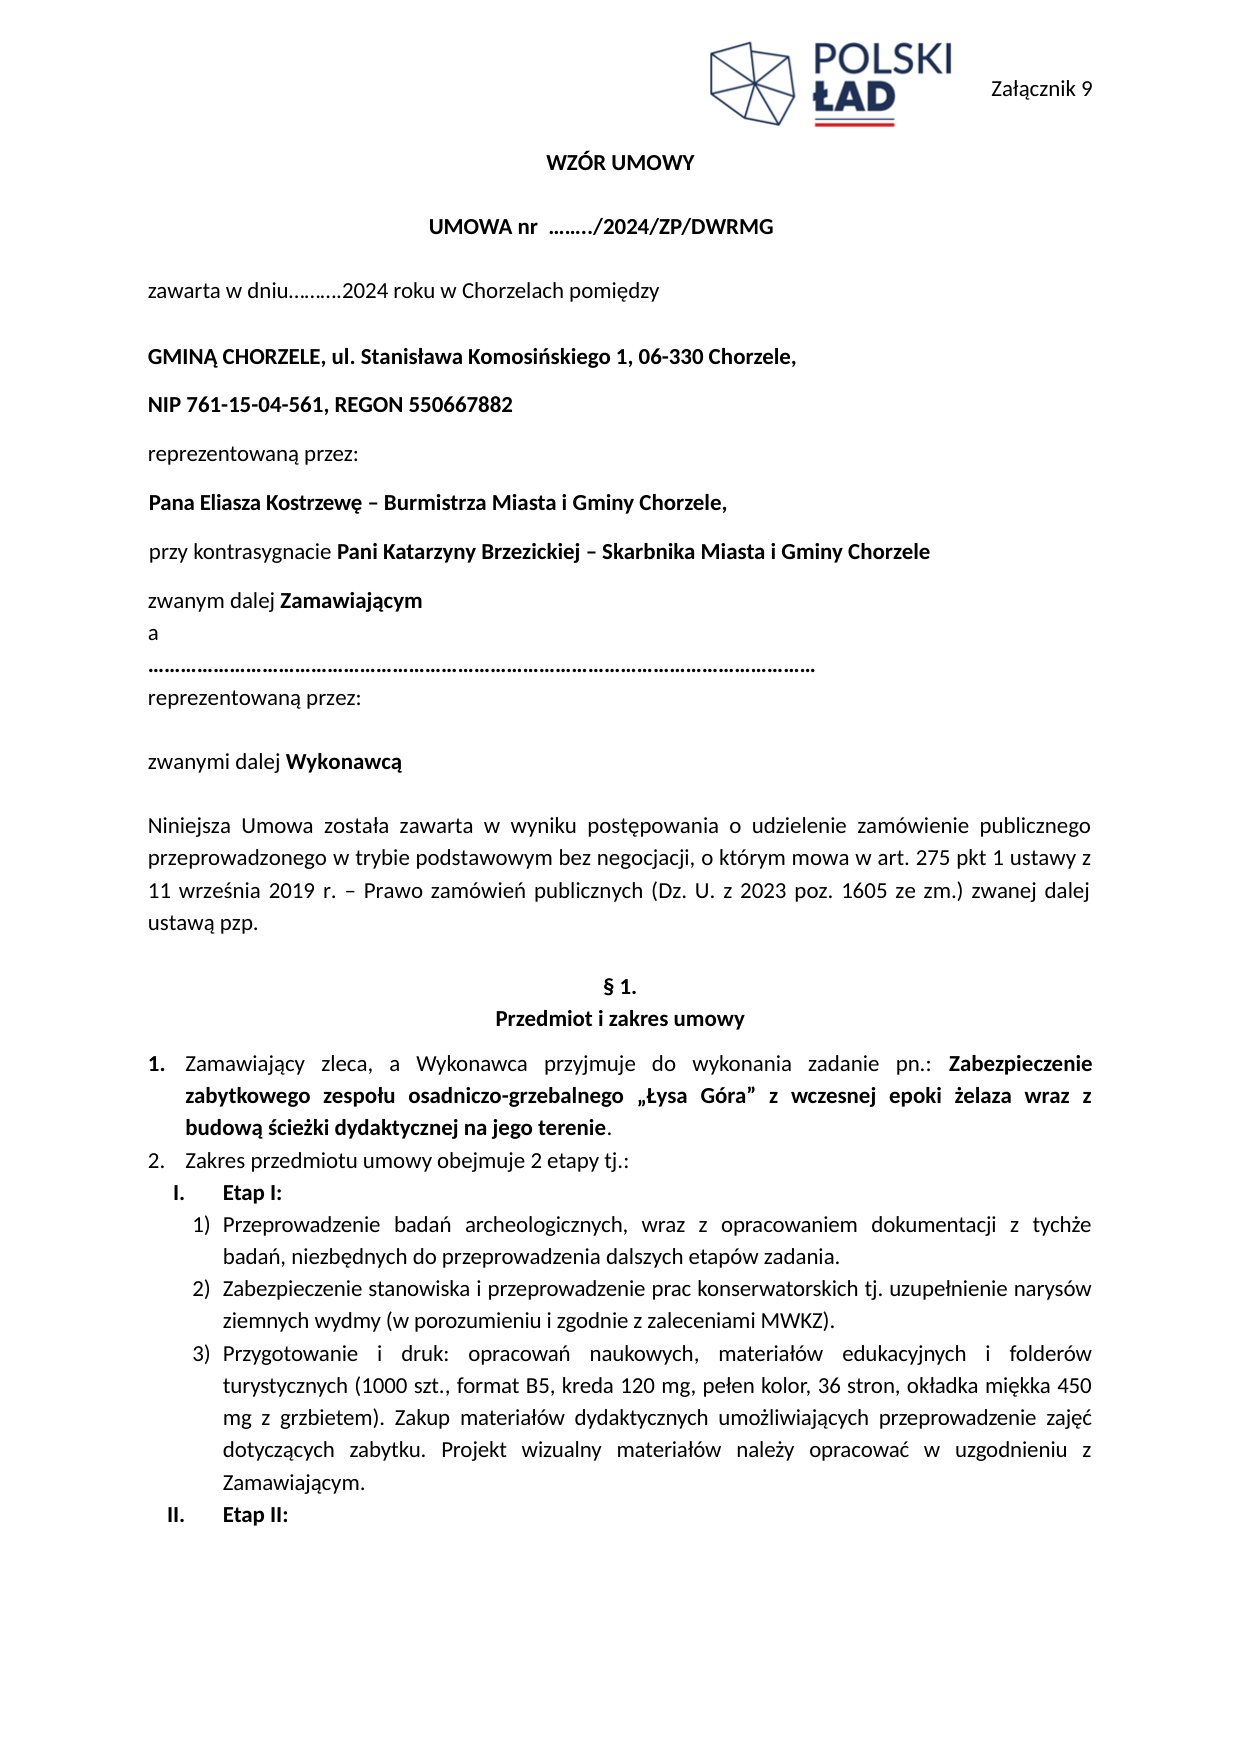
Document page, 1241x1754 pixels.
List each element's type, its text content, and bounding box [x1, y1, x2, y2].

text Pana Eliasza Kostrzewę – Burmistrza Miasta i Gminy Chorzele, [149, 488, 1093, 516]
list Przeprowadzenie badań archeologicznych, wraz z opracowaniem dokumentacji z tychże badań, niezbędnych do przeprowadzenia dalszych etapów zadania. [192, 1210, 1093, 1270]
list Zakres przedmiotu umowy obejmuje 2 etapy tj.: [148, 1146, 1093, 1174]
text a [148, 618, 1093, 646]
text NIP 761-15-04-561, REGON 550667882 [148, 391, 1091, 419]
text zawarta w dniu……….2024 roku w Chorzelach pomiędzy [148, 276, 1091, 304]
picture [686, 11, 977, 146]
text Przedmiot i zakres umowy [148, 1004, 1093, 1032]
text UMOWA nr ……../2024/ZP/DWRMG [148, 212, 1055, 240]
text reprezentowaną przez: [148, 439, 1093, 467]
text Niniejsza Umowa została zawarta w wyniku postępowania o udzielenie zamówienie publicznego przeprowadzonego w trybie podstawowym bez negocjacji, o którym mowa w art. 275 pkt 1 ustawy z 11 września 2019 r. – Prawo zamówień publicznych (Dz. U. z 2023 poz. 1605 ze zm.) zwanej dalej ustawą pzp. [148, 811, 1093, 936]
list Etap I: [185, 1178, 1093, 1206]
text …………………………………………………………………………………………………………… [148, 650, 1093, 678]
text reprezentowaną przez: [148, 683, 1093, 711]
list Zabezpieczenie stanowiska i przeprowadzenie prac konserwatorskich tj. uzupełnienie narysów ziemnych wydmy (w porozumieniu i zgodnie z zaleceniami MWKZ). [192, 1274, 1093, 1335]
text § 1. [148, 972, 1093, 1000]
text GMINĄ CHORZELE, ul. Stanisława Komosińskiego 1, 06-330 Chorzele, [148, 342, 1091, 370]
text przy kontrasygnacie Pani Katarzyny Brzezickiej – Skarbnika Miasta i Gminy Chorzele [149, 537, 1093, 565]
list Etap II: [185, 1500, 1093, 1528]
text zwanymi dalej Wykonawcą [148, 747, 1093, 775]
text zwanym dalej Zamawiającym [148, 586, 1093, 614]
list Przygotowanie i druk: opracowań naukowych, materiałów edukacyjnych i folderów turystycznych (1000 szt., format B5, kreda 120 mg, pełen kolor, 36 stron, okładka miękka 450 mg z grzbietem). Zakup materiałów dydaktycznych umożliwiających przeprowadzenie zajęć dotyczących zabytku. Projekt wizualny materiałów należy opracować w uzgodnieniu z Zamawiającym. [192, 1339, 1093, 1496]
list Zamawiający zleca, a Wykonawca przyjmuje do wykonania zadanie pn.: Zabezpieczenie zabytkowego zespołu osadniczo-grzebalnego „Łysa Góra” z wczesnej epoki żelaza wraz z budową ścieżki dydaktycznej na jego terenie. [148, 1049, 1093, 1142]
text WZÓR UMOWY [148, 148, 1093, 176]
